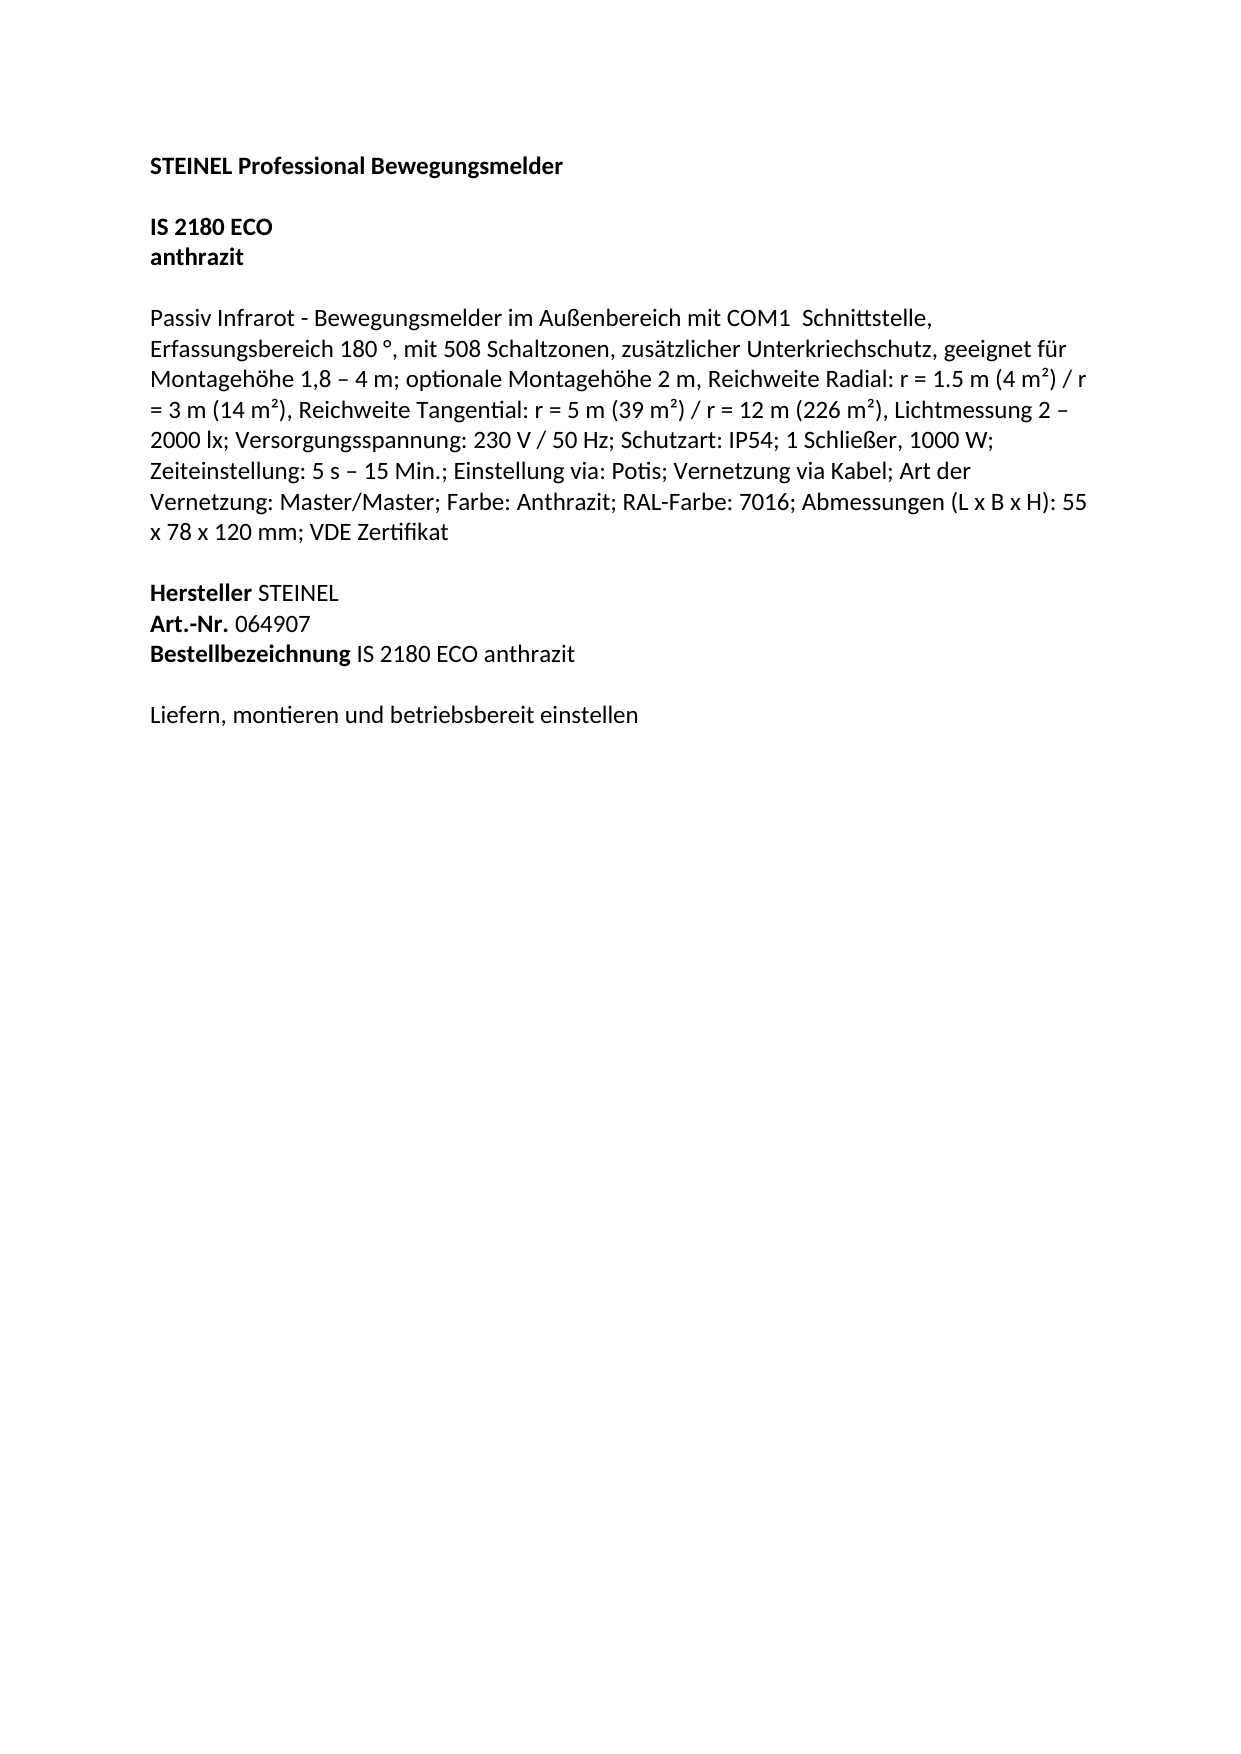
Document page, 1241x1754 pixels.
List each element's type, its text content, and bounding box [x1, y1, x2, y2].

text Art.-Nr. 064907 [150, 608, 1090, 638]
text IS 2180 ECO [150, 211, 1090, 242]
text Bestellbezeichnung IS 2180 ECO anthrazit [150, 638, 1090, 669]
text Hersteller STEINEL [150, 577, 1090, 608]
text anthrazit [150, 242, 1090, 272]
text STEINEL Professional Bewegungsmelder [150, 150, 1090, 181]
text Passiv Infrarot - Bewegungsmelder im Außenbereich mit COM1 Schnittstelle, Erfassungsbereich 180 °, mit 508 Schaltzonen, zusätzlicher Unterkriechschutz, geeignet für Montagehöhe 1,8 – 4 m; optionale Montagehöhe 2 m, Reichweite Radial: r = 1.5 m (4 m²) / r = 3 m (14 m²), Reichweite Tangential: r = 5 m (39 m²) / r = 12 m (226 m²), Lichtmessung 2 – 2000 lx; Versorgungsspannung: 230 V / 50 Hz; Schutzart: IP54; 1 Schließer, 1000 W; Zeiteinstellung: 5 s – 15 Min.; Einstellung via: Potis; Vernetzung via Kabel; Art der Vernetzung: Master/Master; Farbe: Anthrazit; RAL-Farbe: 7016; Abmessungen (L x B x H): 55 x 78 x 120 mm; VDE Zertifikat [150, 303, 1090, 547]
text Liefern, montieren und betriebsbereit einstellen [150, 699, 1090, 730]
